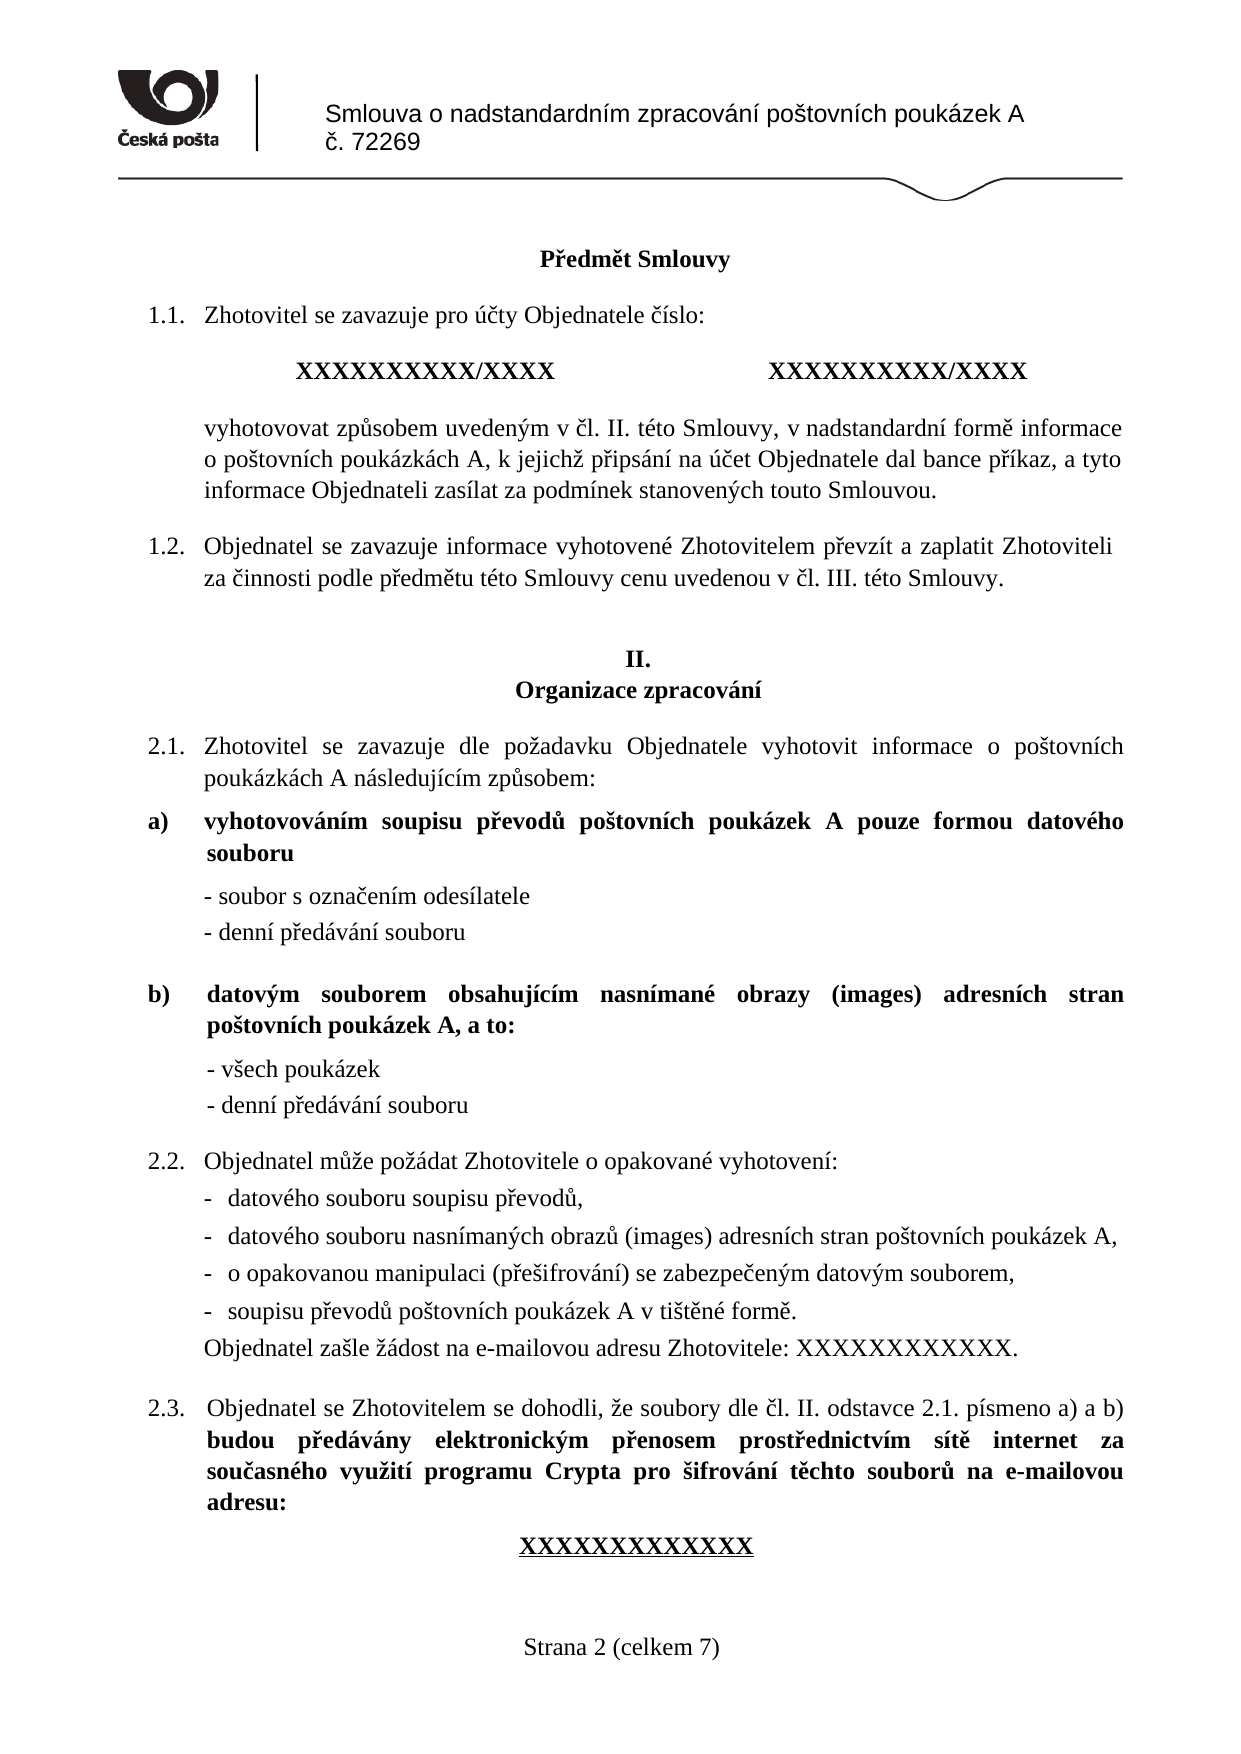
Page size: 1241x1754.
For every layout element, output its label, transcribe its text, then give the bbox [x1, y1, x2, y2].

text - denní předávání souboru [148, 915, 1125, 946]
text 1.2. Objednatel se zavazuje informace vyhotovené Zhotovitelem převzít a zaplatit Zhotoviteli za činnosti podle předmětu této Smlouvy cenu uvedenou v čl. III. této Smlouvy. [148, 530, 1122, 592]
list Zhotovitel se zavazuje pro účty Objednatele číslo: [148, 298, 1125, 330]
text - soubor s označením odesílatele [148, 880, 1125, 911]
text II. [148, 642, 1128, 673]
text 2.2. Objednatel může požádat Zhotovitele o opakované vyhotovení: [148, 1144, 1125, 1176]
text Předmět Smlouvy [148, 242, 1122, 273]
text - všech poukázek [148, 1053, 1125, 1084]
list datovým souborem obsahujícím nasnímané obrazy (images) adresních stran poštovních poukázek A, a to: [148, 978, 1125, 1040]
picture [118, 177, 1123, 201]
text Objednatel zašle žádost na e-mailovou adresu Zhotovitele: XXXXXXXXXXXX. [204, 1332, 1125, 1363]
list XXXXXXXXXX/XXXX XXXXXXXXXX/XXXX [204, 355, 1125, 386]
list vyhotovovat způsobem uvedeným v čl. II. této Smlouvy, v nadstandardní formě informace o poštovních poukázkách A, k jejichž připsání na účet Objednatele dal bance příkaz, a tyto informace Objednateli zasílat za podmínek stanovených touto Smlouvou. [204, 411, 1122, 505]
text - datového souboru soupisu převodů, [204, 1182, 1125, 1213]
list vyhotovováním soupisu převodů poštovních poukázek A pouze formou datového souboru [148, 805, 1125, 867]
picture [118, 70, 219, 148]
text - o opakovanou manipulaci (přešifrování) se zabezpečeným datovým souborem, [204, 1257, 1125, 1288]
text - denní předávání souboru [192, 1088, 1069, 1119]
text - soupisu převodů poštovních poukázek A v tištěné formě. [204, 1294, 1125, 1326]
text 2.1. Zhotovitel se zavazuje dle požadavku Objednatele vyhotovit informace o poštovních poukázkách A následujícím způsobem: [148, 730, 1125, 792]
text 2.3. Objednatel se Zhotovitelem se dohodli, že soubory dle čl. II. odstavce 2.1. písmeno a) a b) budou předávány elektronickým přenosem prostřednictvím sítě internet za současného využití programu Crypta pro šifrování těchto souborů na e-mailovou adresu: [148, 1392, 1125, 1517]
text Organizace zpracování [148, 673, 1128, 705]
text - datového souboru nasnímaných obrazů (images) adresních stran poštovních poukázek A, [204, 1219, 1125, 1251]
text XXXXXXXXXXXXX [148, 1529, 1125, 1561]
